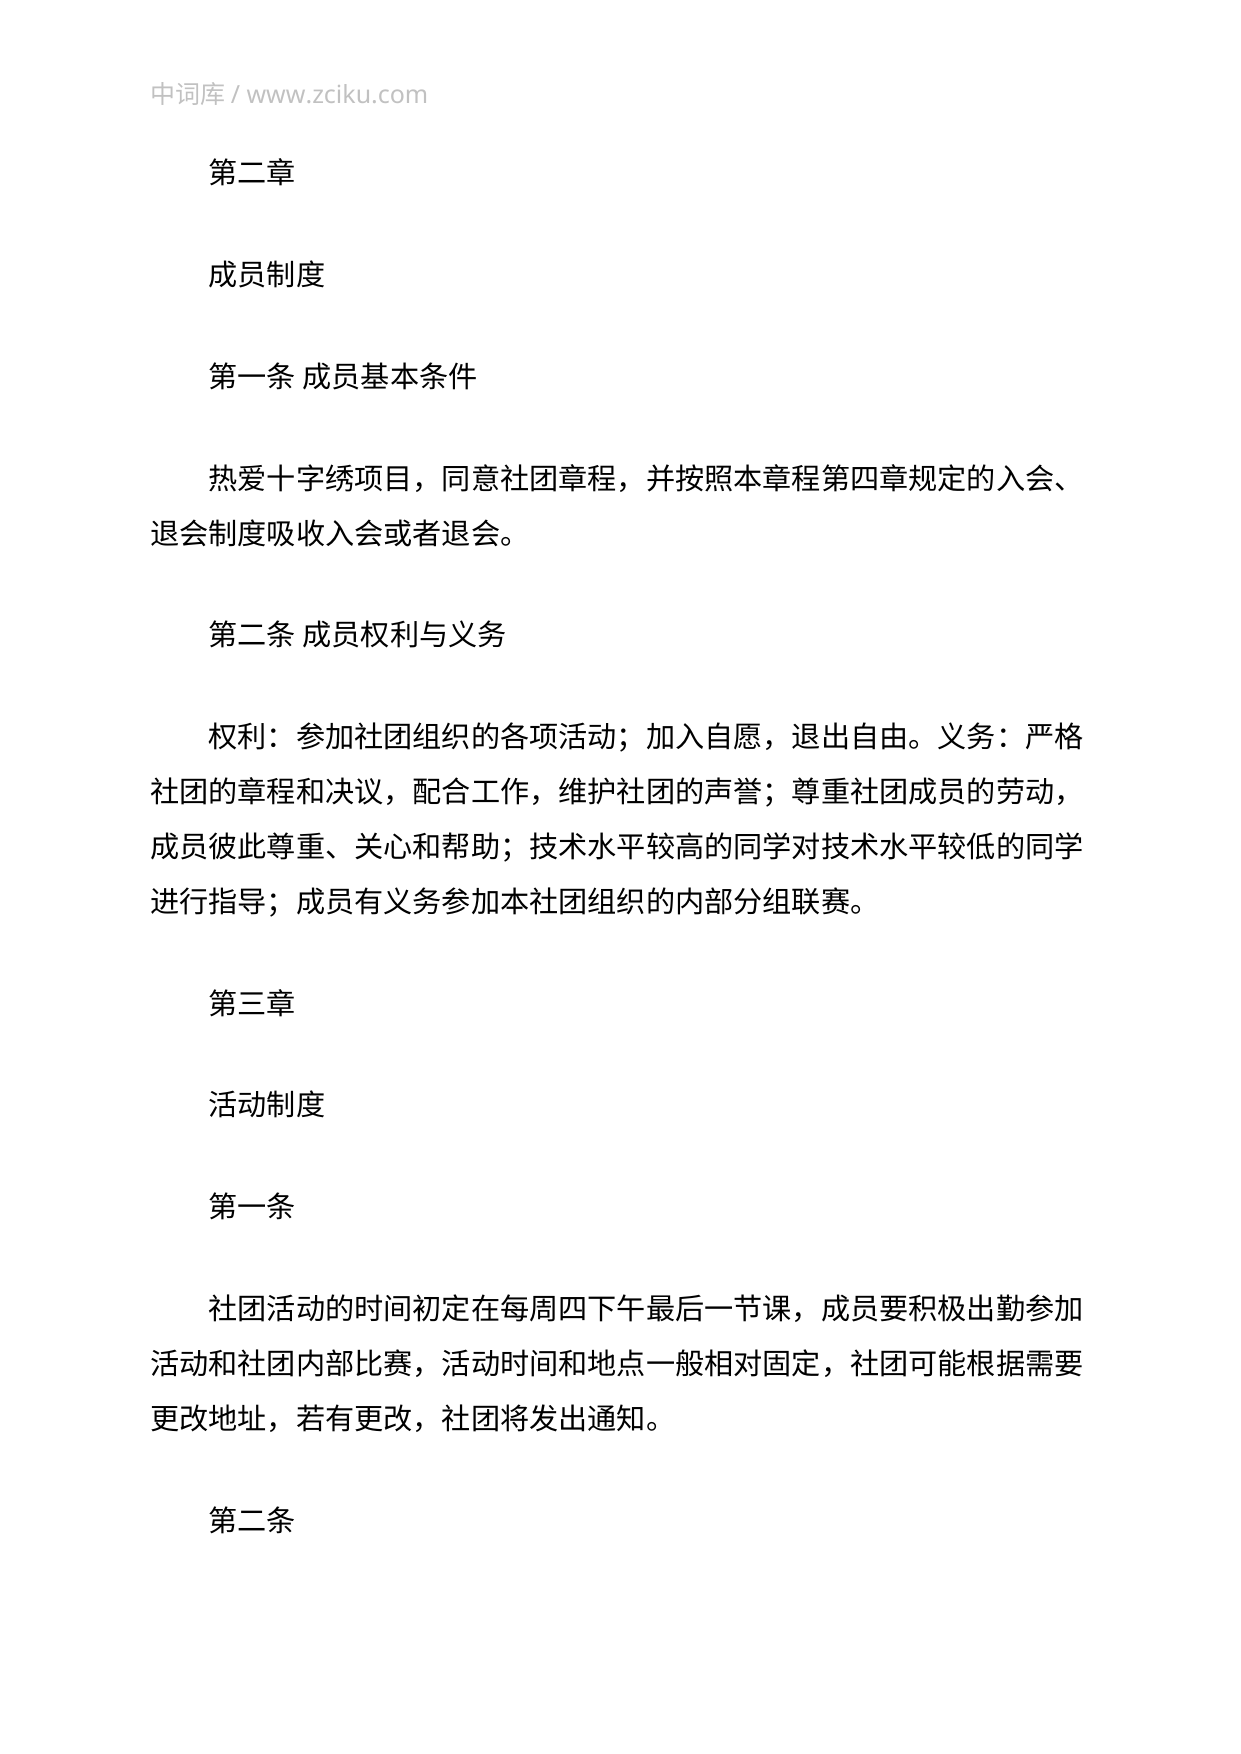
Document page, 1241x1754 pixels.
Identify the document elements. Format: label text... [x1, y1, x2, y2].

text 第二章 [150, 150, 1090, 192]
text 第二条 成员权利与义务 [150, 612, 1090, 654]
text 热爱十字绣项目，同意社团章程，并按照本章程第四章规定的入会、退会制度吸收入会或者退会。 [150, 455, 1090, 552]
text 活动制度 [150, 1082, 1090, 1124]
text 第二条 [150, 1497, 1090, 1539]
text 社团活动的时间初定在每周四下午最后一节课，成员要积极出勤参加活动和社团内部比赛，活动时间和地点一般相对固定，社团可能根据需要更改地址，若有更改，社团将发出通知。 [150, 1286, 1090, 1438]
text 第三章 [150, 980, 1090, 1022]
text 第一条 [150, 1184, 1090, 1226]
text 权利：参加社团组织的各项活动；加入自愿，退出自由。义务：严格社团的章程和决议，配合工作，维护社团的声誉；尊重社团成员的劳动，成员彼此尊重、关心和帮助；技术水平较高的同学对技术水平较低的同学进行指导；成员有义务参加本社团组织的内部分组联赛。 [150, 714, 1090, 921]
text 第一条 成员基本条件 [150, 353, 1090, 396]
text 成员制度 [150, 252, 1090, 294]
